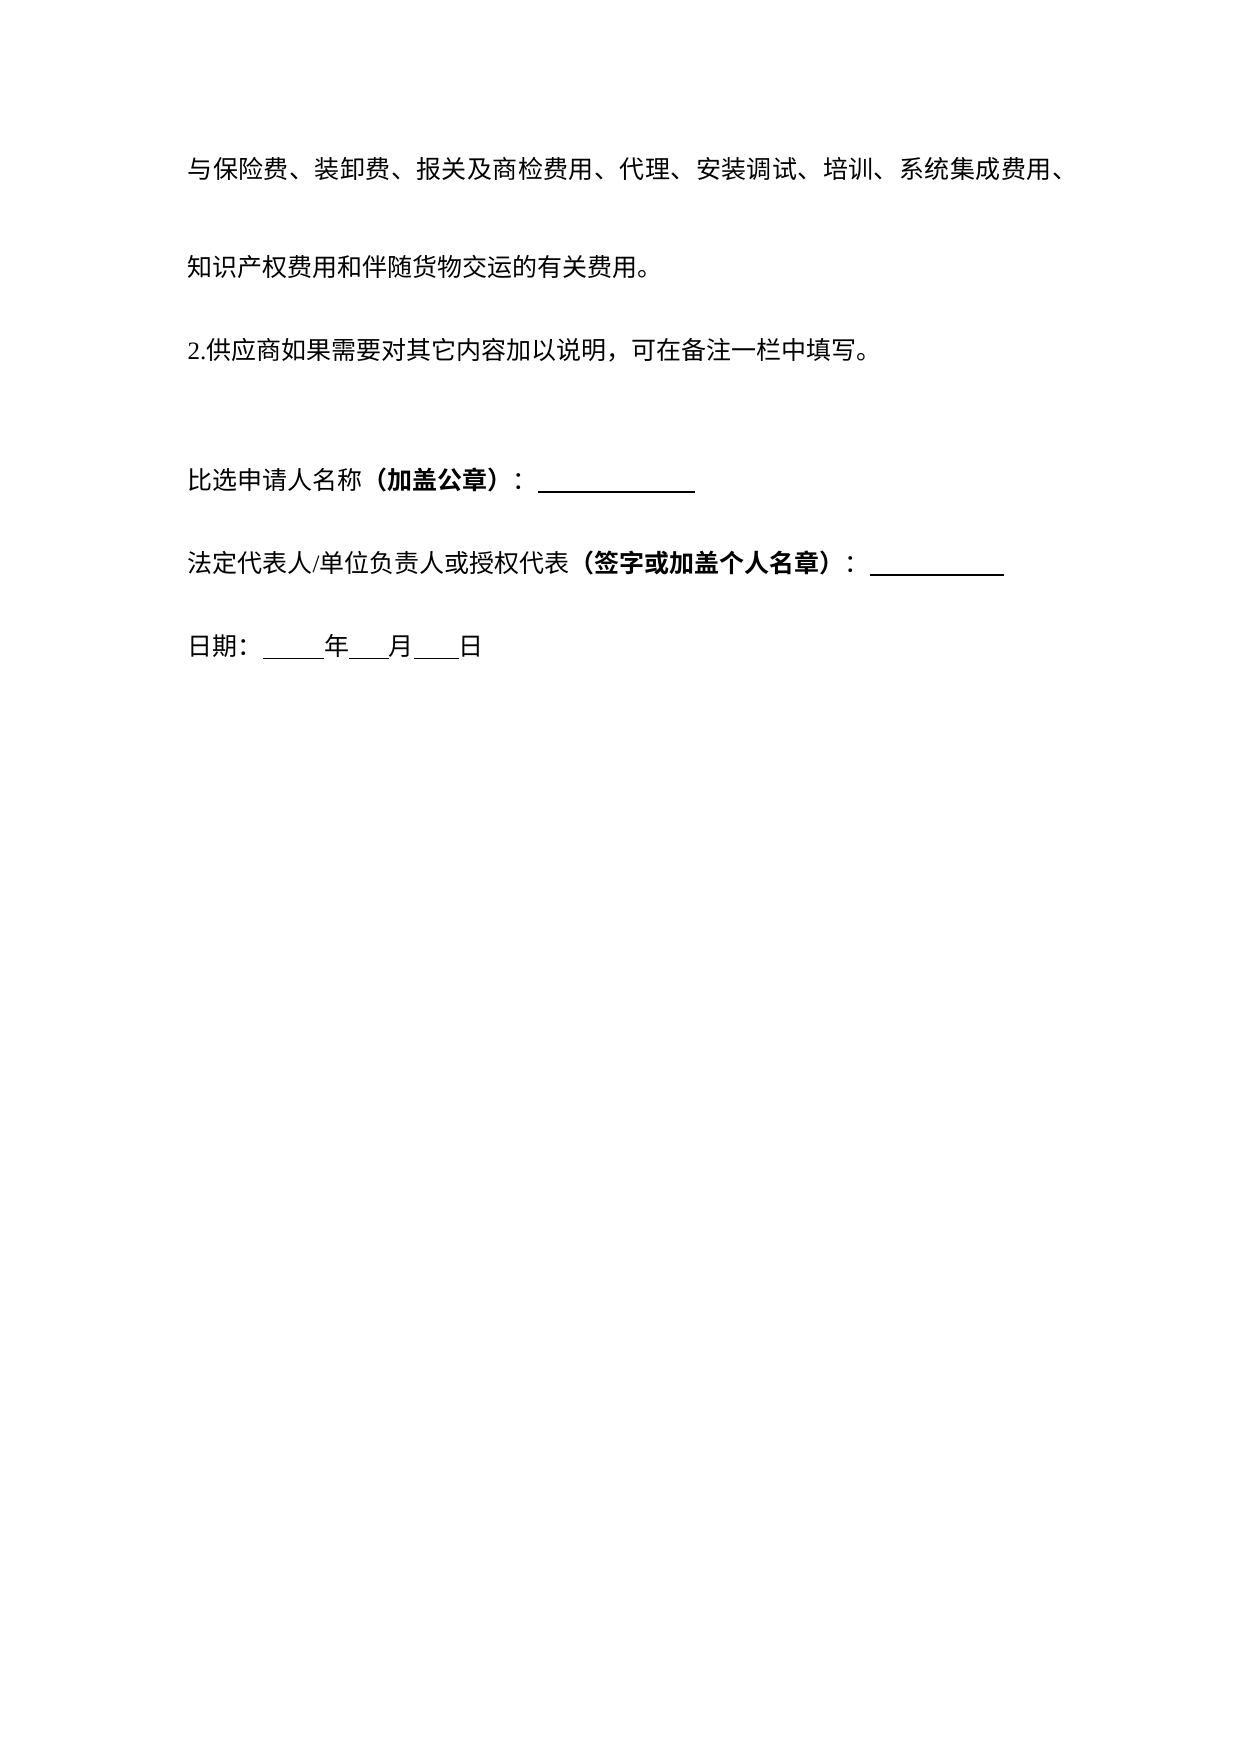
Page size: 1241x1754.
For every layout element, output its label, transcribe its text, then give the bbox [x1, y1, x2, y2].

text 2.供应商如果需要对其它内容加以说明，可在备注一栏中填写。 [187, 316, 1053, 381]
text 日期： 年 月 日 [187, 612, 1053, 677]
text 比选申请人名称（加盖公章）： [187, 446, 1053, 511]
text 法定代表人/单位负责人或授权代表（签字或加盖个人名章）： [187, 529, 1053, 594]
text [187, 135, 1053, 298]
